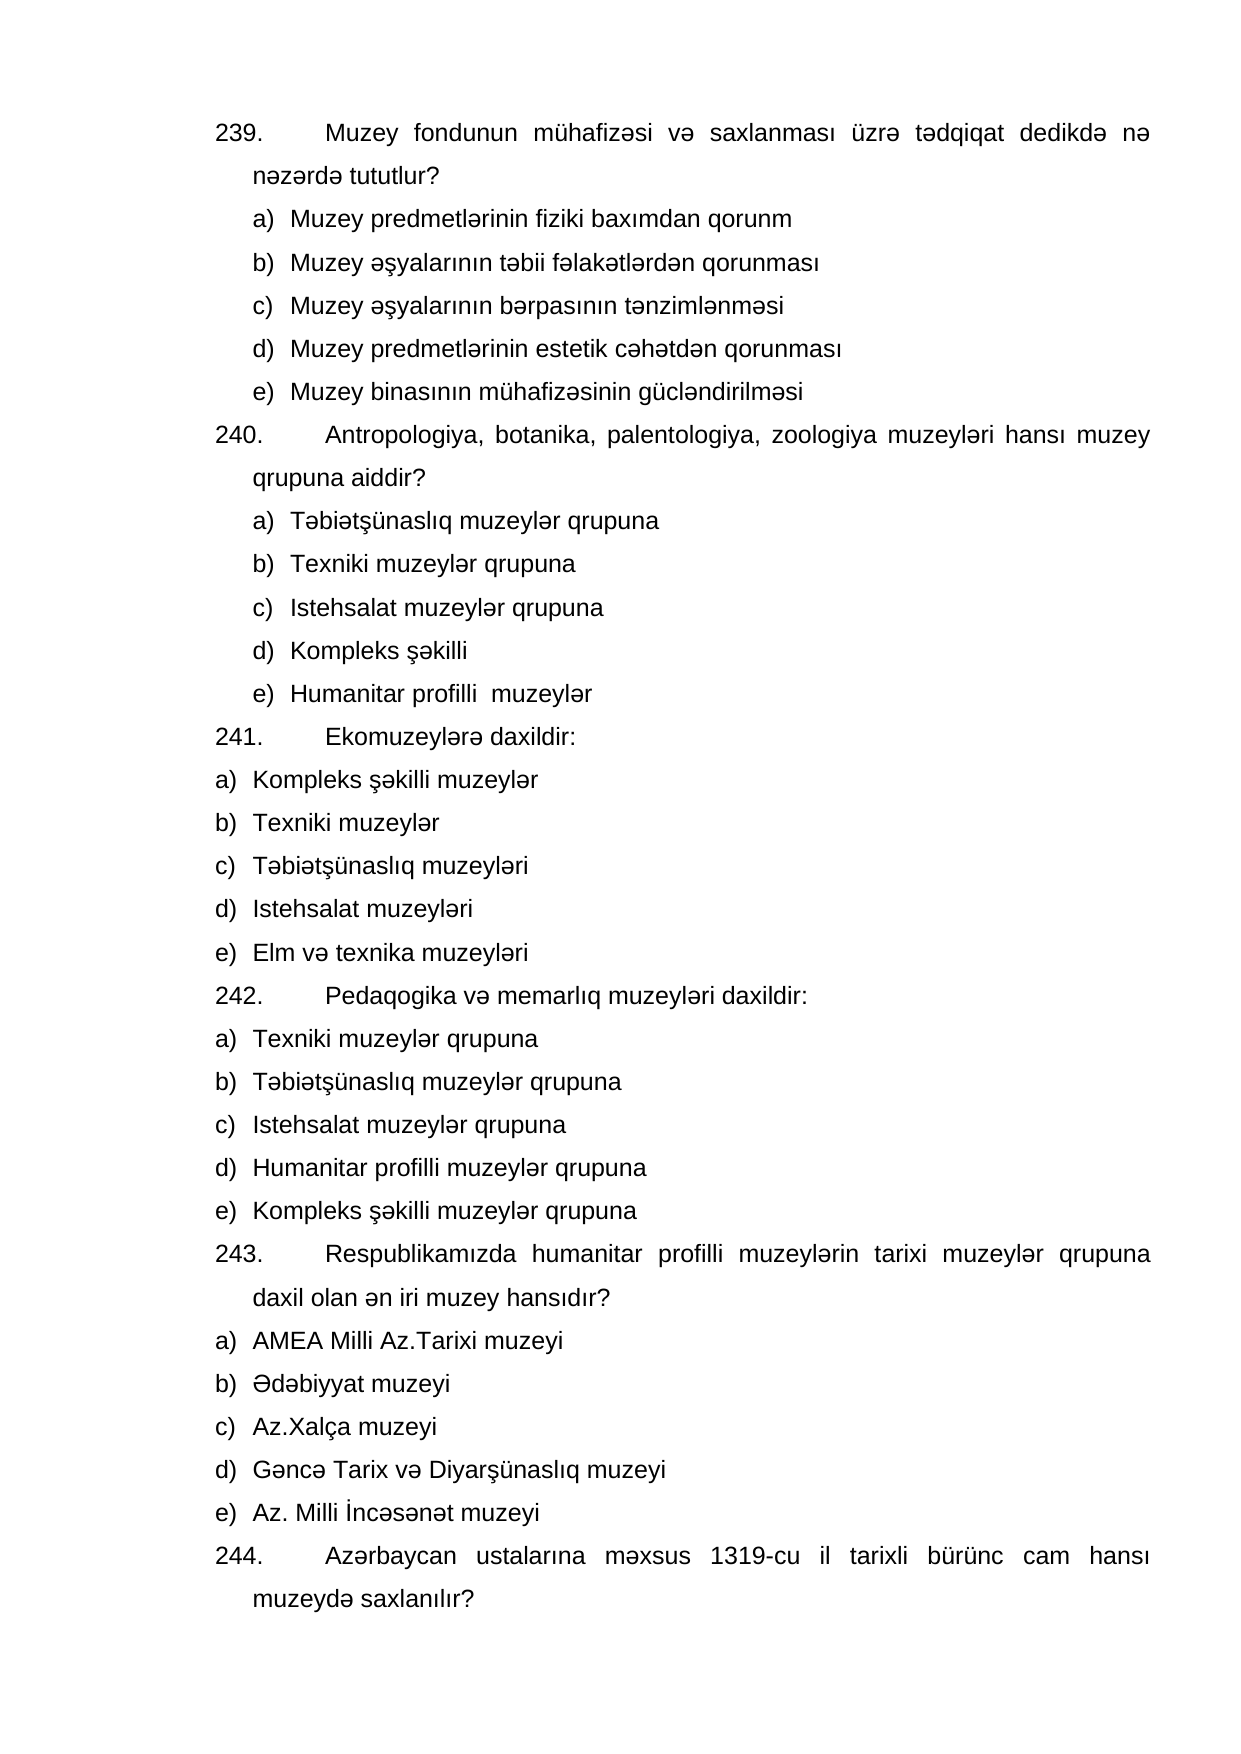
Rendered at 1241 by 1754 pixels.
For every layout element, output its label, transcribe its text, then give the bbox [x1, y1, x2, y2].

list Az. Milli İncəsənət muzeyi [215, 1498, 1152, 1527]
list Təbiətşünaslıq muzeyləri [215, 851, 1152, 880]
list AMEA Milli Az.Tarixi muzeyi [215, 1326, 1152, 1354]
list Muzey predmetlərinin fiziki baxımdan qorunm [252, 204, 1152, 233]
list Istehsalat muzeyləri [215, 894, 1152, 923]
list Kompleks şəkilli muzeylər qrupuna [215, 1196, 1152, 1225]
list Muzey əşyalarının bərpasının tənzimlənməsi [252, 291, 1152, 319]
list Istehsalat muzeylər qrupuna [252, 592, 1152, 621]
list Texniki muzeylər [215, 808, 1152, 837]
list Ekomuzeylərə daxildir: [215, 722, 1152, 751]
list Muzey predmetlərinin estetik cəhətdən qorunması [252, 334, 1152, 362]
list Ədəbiyyat muzeyi [215, 1369, 1152, 1397]
list Kompleks şəkilli [252, 636, 1152, 664]
list Humanitar profilli muzeylər [252, 679, 1152, 707]
list Respublikamızda humanitar profilli muzeylərin tarixi muzeylər qrupuna daxil olan ən iri muzey hansıdır? [215, 1239, 1152, 1311]
list Antropologiya, botanika, palentologiya, zoologiya muzeyləri hansı muzey qrupuna aiddir? [215, 420, 1152, 492]
list Pedaqogika və memarlıq muzeyləri daxildir: [215, 981, 1152, 1009]
list Təbiətşünaslıq muzeylər qrupuna [252, 506, 1152, 535]
list Texniki muzeylər qrupuna [252, 549, 1152, 578]
list Muzey fondunun mühafizəsi və saxlanması üzrə tədqiqat dedikdə nə nəzərdə tututlur? [215, 118, 1152, 190]
list Muzey əşyalarının təbii fəlakətlərdən qorunması [252, 247, 1152, 276]
list Az.Xalça muzeyi [215, 1412, 1152, 1441]
list Elm və texnika muzeyləri [215, 937, 1152, 966]
list Muzey binasının mühafizəsinin gücləndirilməsi [252, 377, 1152, 406]
list Humanitar profilli muzeylər qrupuna [215, 1153, 1152, 1182]
list Texniki muzeylər qrupuna [215, 1024, 1152, 1052]
list Azərbaycan ustalarına məxsus 1319-cu il tarixli bürünc cam hansı muzeydə saxlanılır? [215, 1541, 1152, 1613]
list Kompleks şəkilli muzeylər [215, 765, 1152, 794]
list Gəncə Tarix və Diyarşünaslıq muzeyi [215, 1455, 1152, 1484]
list Istehsalat muzeylər qrupuna [215, 1110, 1152, 1139]
list Təbiətşünaslıq muzeylər qrupuna [215, 1067, 1152, 1096]
